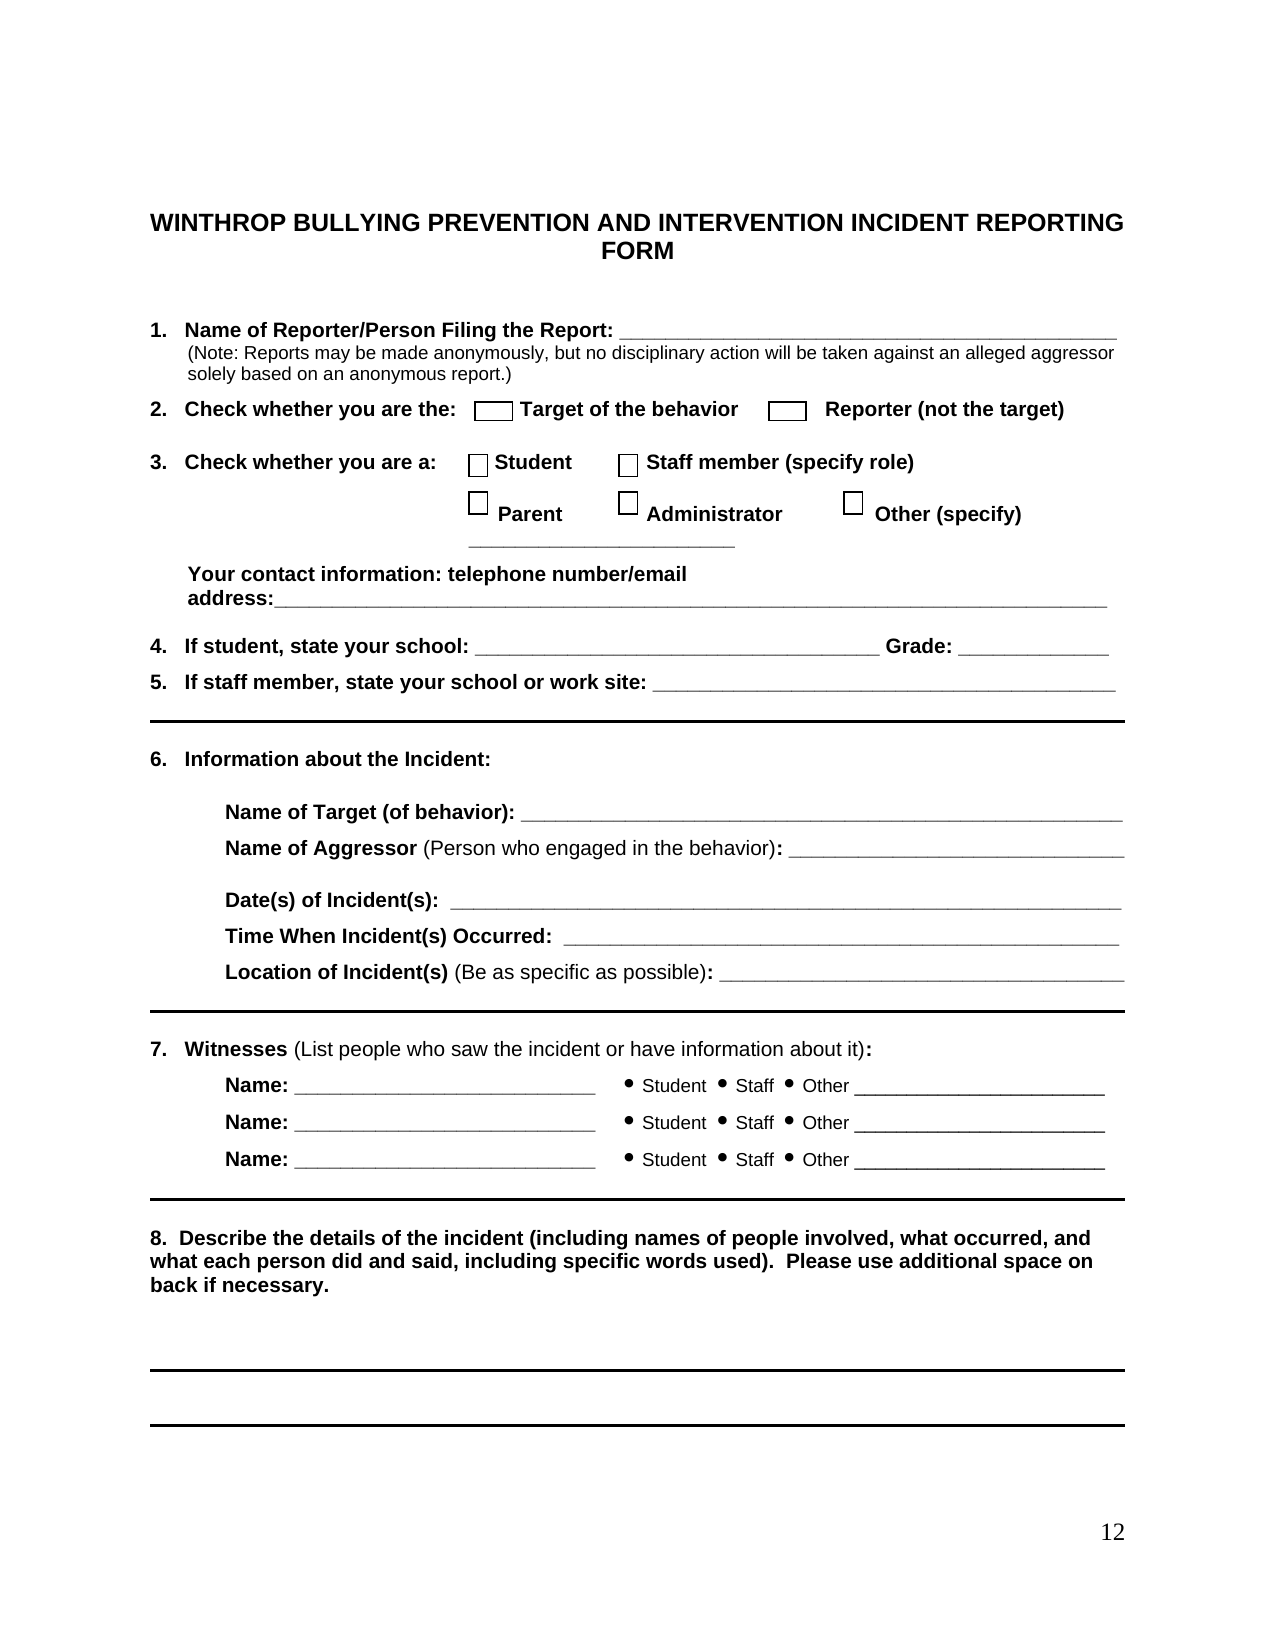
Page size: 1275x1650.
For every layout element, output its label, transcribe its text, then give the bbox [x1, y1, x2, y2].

text 8. Describe the details of the incident (including names of people involved, what occurred, and what each person did and said, including specific words used). Please use additional space on back if necessary. [150, 1225, 1125, 1297]
text Location of Incident(s) (Be as specific as possible): ___________________________________ [150, 960, 1125, 984]
text 5. If staff member, state your school or work site: ________________________________________ [150, 670, 1125, 694]
text 4. If student, state your school: ___________________________________ Grade: _____________ [150, 634, 1125, 658]
text 7. Witnesses (List people who saw the incident or have information about it): [150, 1037, 1125, 1061]
text Name of Target (of behavior): ____________________________________________________ [150, 800, 1125, 824]
text Name: __________________________ Student Staff Other ________________________ [150, 1147, 1125, 1172]
text 1. Name of Reporter/Person Filing the Report: ___________________________________________ [150, 318, 1125, 342]
text WINTHROP BULLYING PREVENTION AND INTERVENTION INCIDENT REPORTING FORM [150, 207, 1125, 265]
text 6. Information about the Incident: [150, 747, 1125, 771]
text Name of Aggressor (Person who engaged in the behavior): _____________________________ [150, 836, 1125, 859]
text Name: __________________________ Student Staff Other ________________________ [150, 1073, 1125, 1098]
text Your contact information: telephone number/email address:________________________________________________________________________ [187, 562, 1125, 610]
text Time When Incident(s) Occurred: ________________________________________________ [150, 924, 1125, 948]
text Date(s) of Incident(s): __________________________________________________________ [150, 888, 1125, 912]
text Name: __________________________ Student Staff Other ________________________ [150, 1110, 1125, 1135]
text 3. Check whether you are a: Student Staff member (specify role) [150, 449, 1125, 473]
text (Note: Reports may be made anonymously, but no disciplinary action will be taken against an alleged aggressor solely based on an anonymous report.) [187, 342, 1125, 385]
text 2. Check whether you are the: Target of the behavior Reporter (not the target) [150, 397, 1125, 421]
text Parent Administrator Other (specify) _______________________ [469, 502, 1125, 550]
